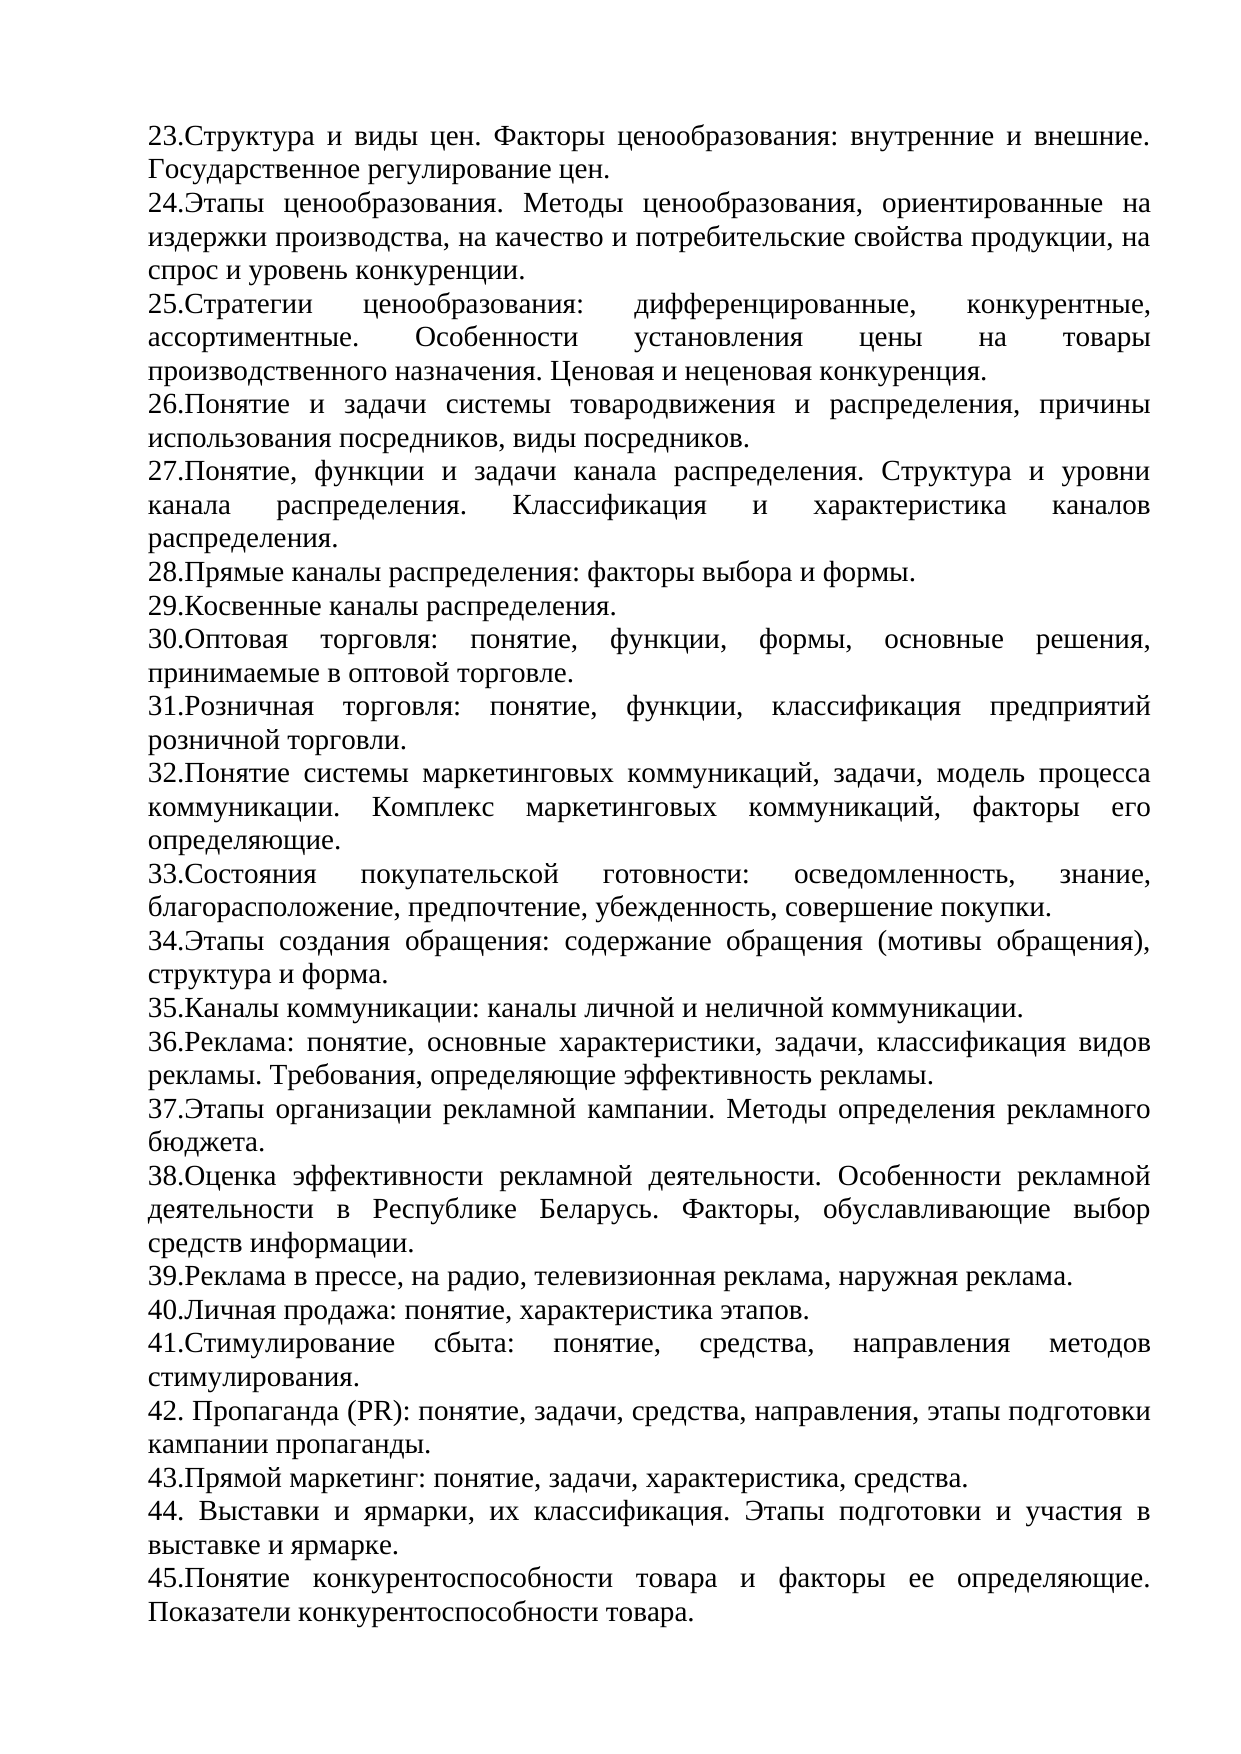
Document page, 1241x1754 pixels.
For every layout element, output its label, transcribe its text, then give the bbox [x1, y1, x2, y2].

text 45.Понятие конкурентоспособности товара и факторы ее определяющие. Показатели конкурентоспособности товара. [148, 1560, 1152, 1627]
text 37.Этапы организации рекламной кампании. Методы определения рекламного бюджета. [148, 1091, 1152, 1158]
text 30.Оптовая торговля: понятие, функции, формы, основные решения, принимаемые в оптовой торговле. [148, 621, 1152, 688]
text 29.Косвенные каналы распределения. [148, 588, 1152, 621]
text 39.Реклама в прессе, на радио, телевизионная реклама, наружная реклама. [148, 1258, 1152, 1292]
text 27.Понятие, функции и задачи канала распределения. Структура и уровни канала распределения. Классификация и характеристика каналов распределения. [148, 453, 1152, 554]
text 36.Реклама: понятие, основные характеристики, задачи, классификация видов рекламы. Требования, определяющие эффективность рекламы. [148, 1024, 1152, 1091]
text 40.Личная продажа: понятие, характеристика этапов. [148, 1292, 1152, 1326]
text 43.Прямой маркетинг: понятие, задачи, характеристика, средства. [148, 1460, 1152, 1493]
text 25.Стратегии ценообразования: дифференцированные, конкурентные, ассортиментные. Особенности установления цены на товары производственного назначения. Ценовая и неценовая конкуренция. [148, 286, 1152, 386]
text 26.Понятие и задачи системы товародвижения и распределения, причины использования посредников, виды посредников. [148, 386, 1152, 453]
text 33.Состояния покупательской готовности: осведомленность, знание, благорасположение, предпочтение, убежденность, совершение покупки. [148, 856, 1152, 923]
text 24.Этапы ценообразования. Методы ценообразования, ориентированные на издержки производства, на качество и потребительские свойства продукции, на спрос и уровень конкуренции. [148, 185, 1152, 286]
text 28.Прямые каналы распределения: факторы выбора и формы. [148, 554, 1152, 588]
text 23.Структура и виды цен. Факторы ценообразования: внутренние и внешние. Государственное регулирование цен. [148, 118, 1152, 185]
text 38.Оценка эффективности рекламной деятельности. Особенности рекламной деятельности в Республике Беларусь. Факторы, обуславливающие выбор средств информации. [148, 1158, 1152, 1258]
text 44. Выставки и ярмарки, их классификация. Этапы подготовки и участия в выставке и ярмарке. [148, 1493, 1152, 1560]
text 42. Пропаганда (PR): понятие, задачи, средства, направления, этапы подготовки кампании пропаганды. [148, 1393, 1152, 1460]
text 34.Этапы создания обращения: содержание обращения (мотивы обращения), структура и форма. [148, 923, 1152, 990]
text 41.Стимулирование сбыта: понятие, средства, направления методов стимулирования. [148, 1326, 1152, 1393]
text 32.Понятие системы маркетинговых коммуникаций, задачи, модель процесса коммуникации. Комплекс маркетинговых коммуникаций, факторы его определяющие. [148, 755, 1152, 856]
text 31.Розничная торговля: понятие, функции, классификация предприятий розничной торговли. [148, 688, 1152, 755]
text 35.Каналы коммуникации: каналы личной и неличной коммуникации. [148, 990, 1152, 1024]
